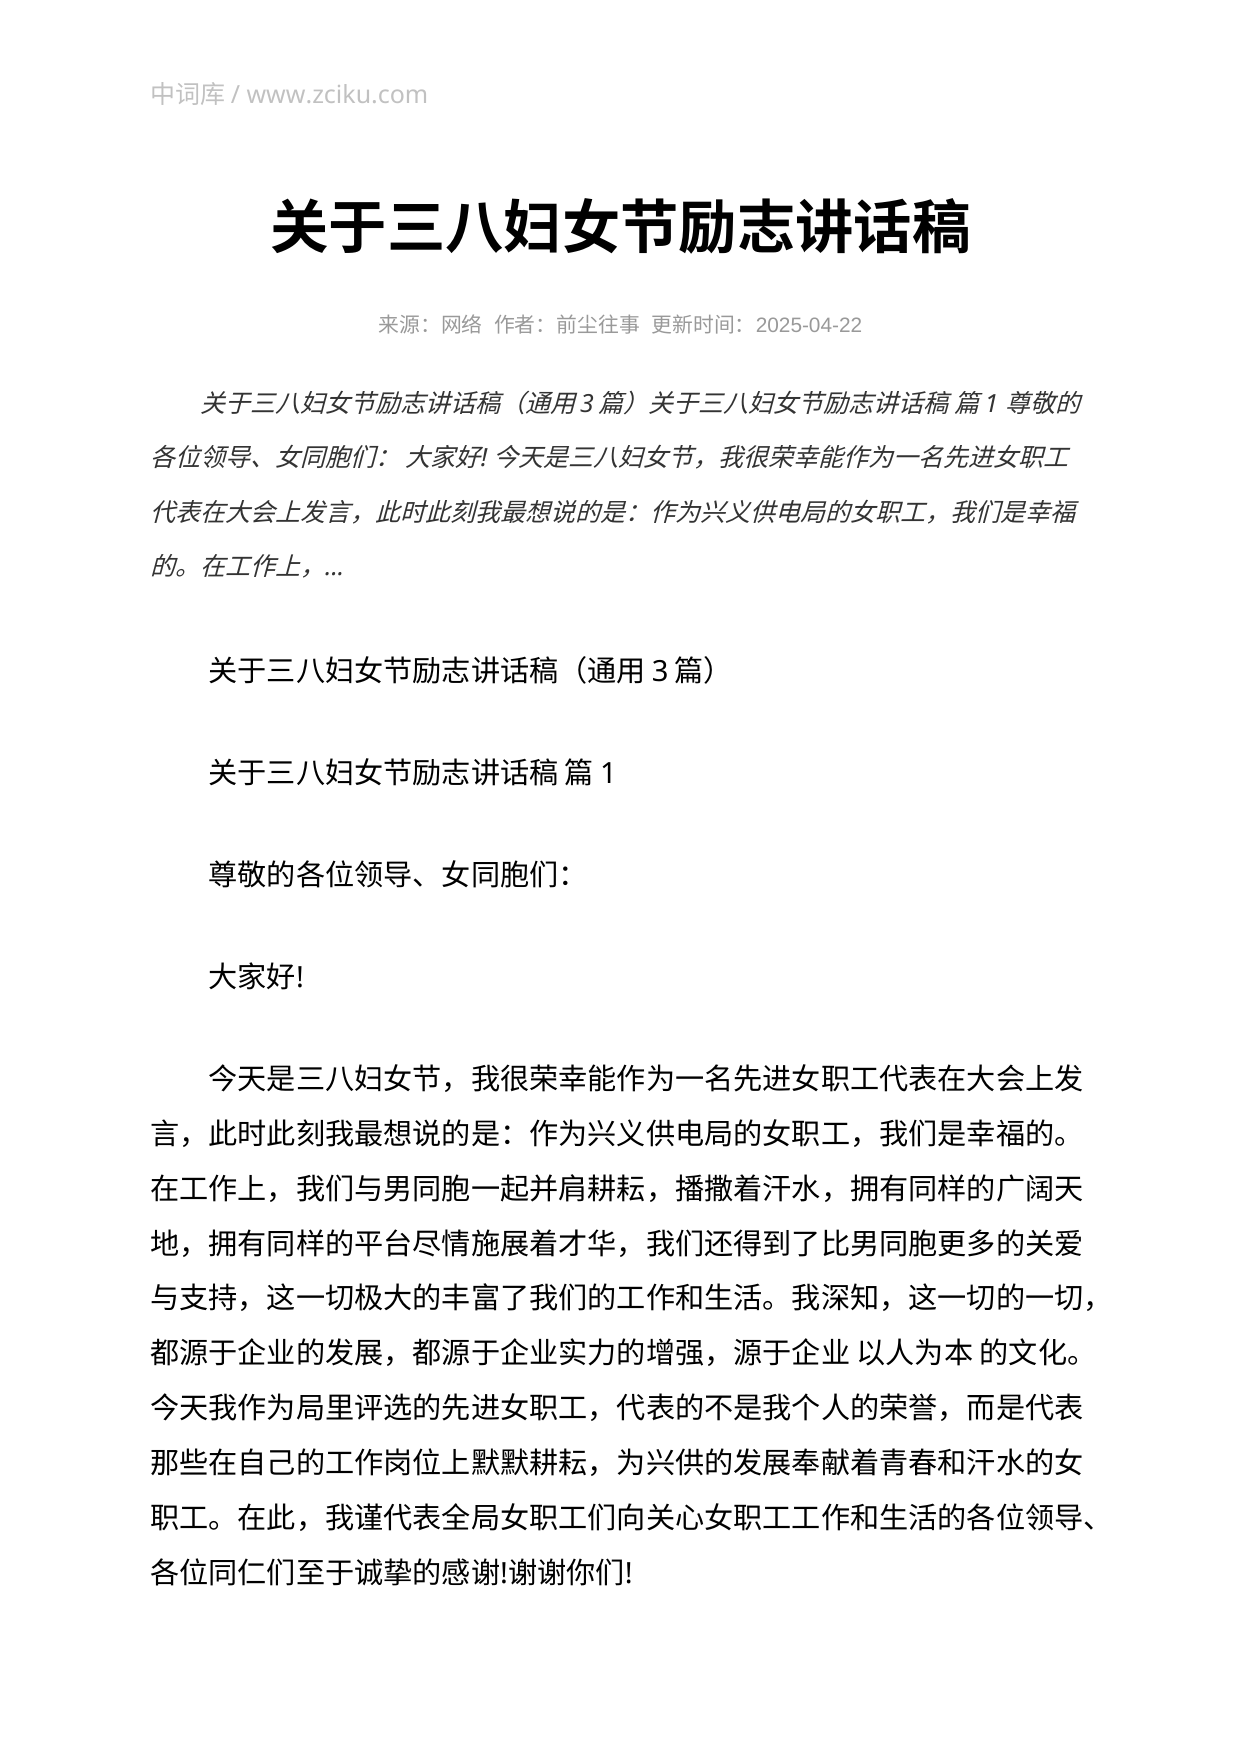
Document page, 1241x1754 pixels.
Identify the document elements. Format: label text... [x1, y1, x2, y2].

text 关于三八妇女节励志讲话稿 篇1 [150, 750, 1090, 792]
text 尊敬的各位领导、女同胞们： [150, 852, 1090, 894]
text 关于三八妇女节励志讲话稿（通用3篇）关于三八妇女节励志讲话稿 篇1 尊敬的各位领导、女同胞们： 大家好! 今天是三八妇女节，我很荣幸能作为一名先进女职工代表在大会上发言，此时此刻我最想说的是：作为兴义供电局的女职工，我们是幸福的。在工作上，... [150, 383, 1090, 583]
text 大家好! [150, 953, 1090, 996]
subtitle 关于三八妇女节励志讲话稿 [150, 181, 1090, 266]
text 关于三八妇女节励志讲话稿（通用3篇） [150, 648, 1090, 690]
text 今天是三八妇女节，我很荣幸能作为一名先进女职工代表在大会上发言，此时此刻我最想说的是：作为兴义供电局的女职工，我们是幸福的。在工作上，我们与男同胞一起并肩耕耘，播撒着汗水，拥有同样的广阔天地，拥有同样的平台尽情施展着才华，我们还得到了比男同胞更多的关爱与支持，这一切极大的丰富了我们的工作和生活。我深知，这一切的一切，都源于企业的发展，都源于企业实力的增强，源于企业 以人为本 的文化。今天我作为局里评选的先进女职工，代表的不是我个人的荣誉，而是代表那些在自己的工作岗位上默默耕耘，为兴供的发展奉献着青春和汗水的女职工。在此，我谨代表全局女职工们向关心女职工工作和生活的各位领导、各位同仁们至于诚挚的感谢!谢谢你们! [150, 1056, 1090, 1592]
text 来源：网络 作者：前尘往事 更新时间：2025-04-22 [150, 313, 1090, 337]
